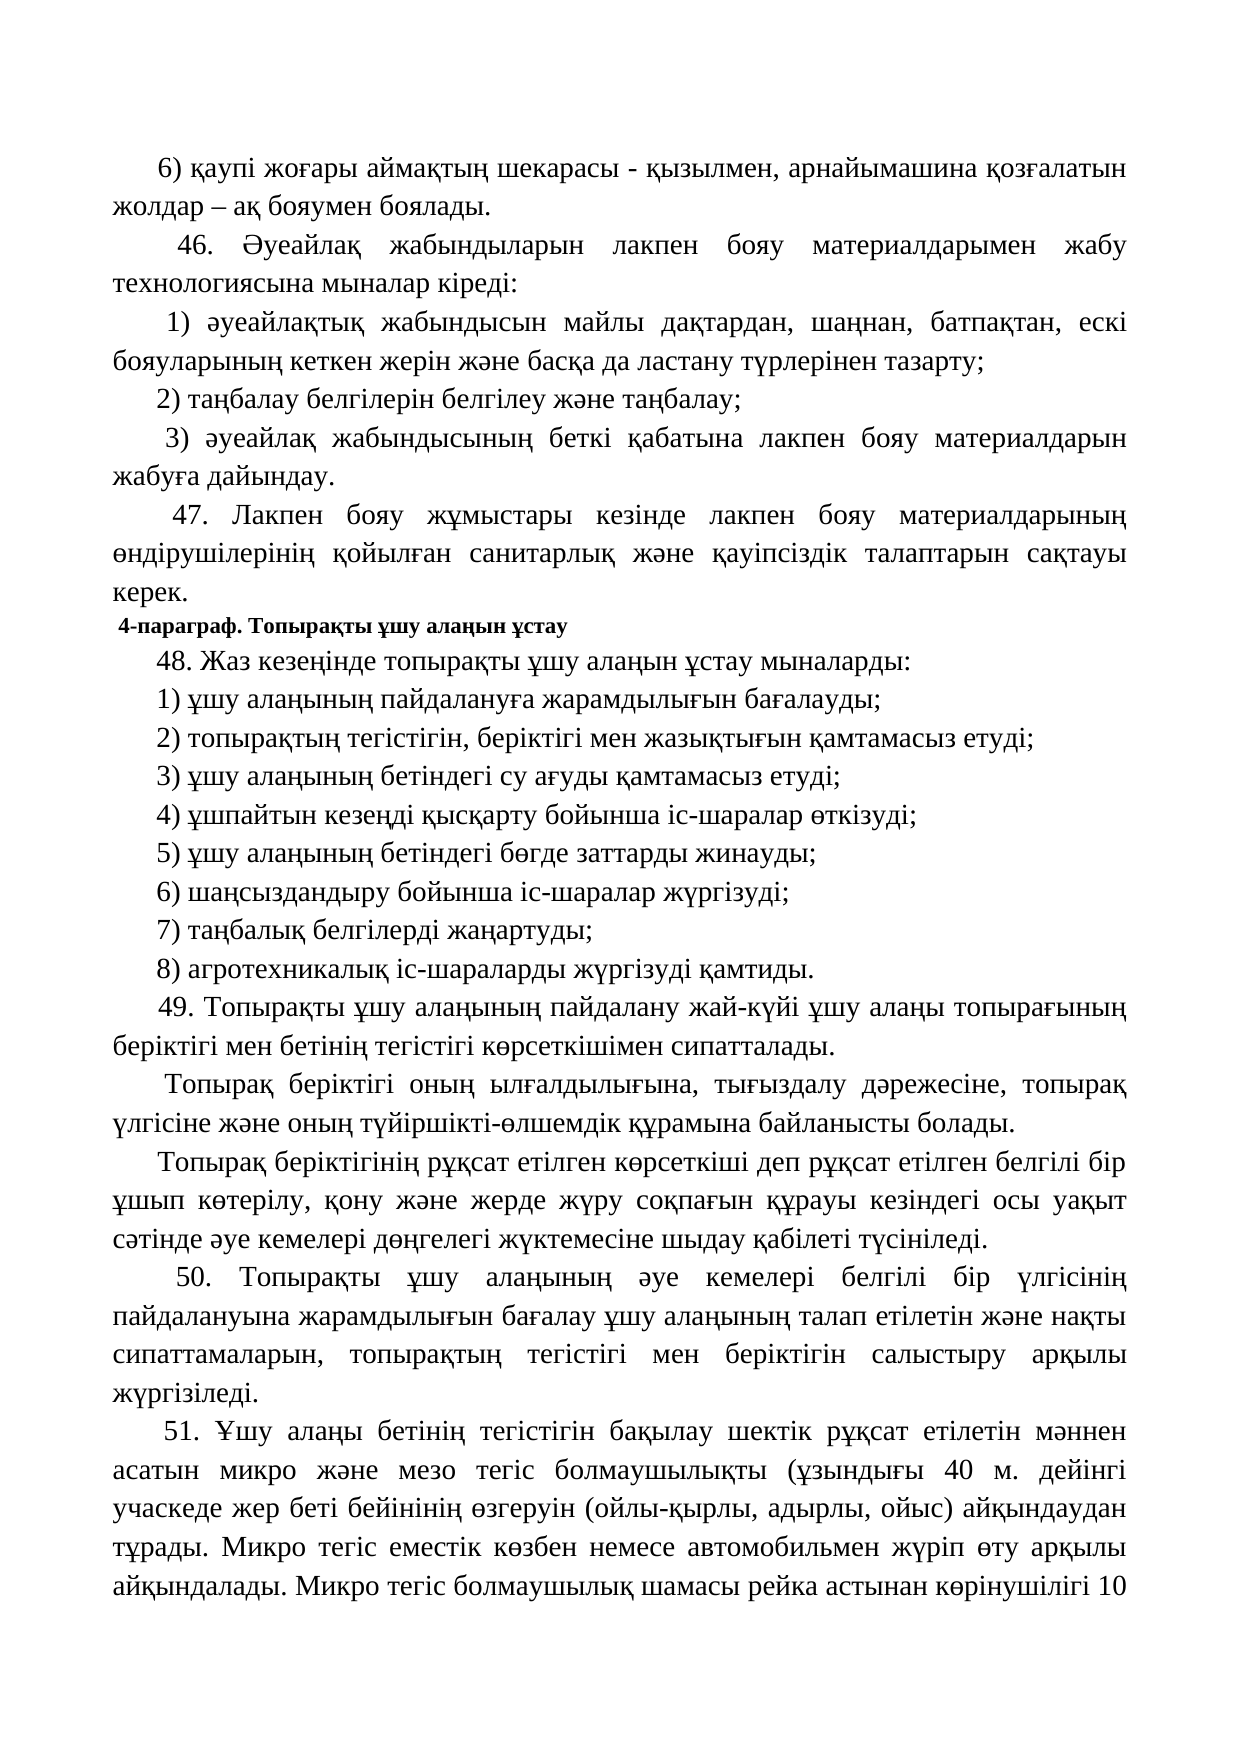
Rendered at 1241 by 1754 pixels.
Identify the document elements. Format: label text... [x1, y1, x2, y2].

text 1) ұшу алаңының пайдалануға жарамдылығын бағалауды; [112, 681, 1128, 715]
text 8) агротехникалық іс-шараларды жүргізуді қамтиды. [112, 951, 1128, 984]
text 3) ұшу алаңының бетіндегі су ағуды қамтамасыз етуді; [112, 758, 1128, 792]
text Топырақ беріктігі оның ылғалдылығына, тығыздалу дәрежесіне, топырақ үлгісіне және оның түйіршікті-өлшемдік құрамына байланысты болады. [112, 1067, 1128, 1139]
text 4-параграф. Топырақты ұшу алаңын ұстау [112, 612, 1128, 639]
text 1) әуеайлақтық жабындысын майлы дақтардан, шаңнан, батпақтан, ескі бояуларының кеткен жерін және басқа да ластану түрлерінен тазарту; [112, 304, 1128, 376]
text 2) таңбалау белгілерін белгілеу және таңбалау; [112, 381, 1128, 415]
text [112, 1413, 1128, 1601]
text 48. Жаз кезеңінде топырақты ұшу алаңын ұстау мыналарды: [112, 643, 1128, 676]
text 2) топырақтың тегістігін, беріктігі мен жазықтығын қамтамасыз етуді; [112, 720, 1128, 753]
text 4) ұшпайтын кезеңді қысқарту бойынша іс-шаралар өткізуді; [112, 797, 1128, 830]
text 47. Лакпен бояу жұмыстары кезінде лакпен бояу материалдарының өндірушілерінің қойылған санитарлық және қауіпсіздік талаптарын сақтауы керек. [112, 497, 1128, 607]
text 3) әуеайлақ жабындысының беткі қабатына лакпен бояу материалдарын жабуға дайындау. [112, 420, 1128, 492]
text 5) ұшу алаңының бетіндегі бөгде заттарды жинауды; [112, 835, 1128, 869]
text 6) қаупі жоғары аймақтың шекарасы - қызылмен, арнайымашина қозғалатын жолдар – ақ бояумен боялады. [112, 150, 1128, 222]
text 7) таңбалық белгілерді жаңартуды; [112, 912, 1128, 946]
text 6) шаңсыздандыру бойынша іс-шаралар жүргізуді; [112, 874, 1128, 907]
text 46. Әуеайлақ жабындыларын лакпен бояу материалдарымен жабу технологиясына мыналар кіреді: [112, 227, 1128, 299]
text Топырақ беріктігінің рұқсат етілген көрсеткіші деп рұқсат етілген белгілі бір ұшып көтерілу, қону және жерде жүру соқпағын құрауы кезіндегі осы уақыт сәтінде әуе кемелері дөңгелегі жүктемесіне шыдау қабілеті түсініледі. [112, 1144, 1128, 1254]
text 49. Топырақты ұшу алаңының пайдалану жай-күйі ұшу алаңы топырағының беріктігі мен бетінің тегістігі көрсеткішімен сипатталады. [112, 989, 1128, 1062]
text 50. Топырақты ұшу алаңының әуе кемелері белгілі бір үлгісінің пайдалануына жарамдылығын бағалау ұшу алаңының талап етілетін және нақты сипаттамаларын, топырақтың тегістігі мен беріктігін салыстыру арқылы жүргізіледі. [112, 1259, 1128, 1408]
